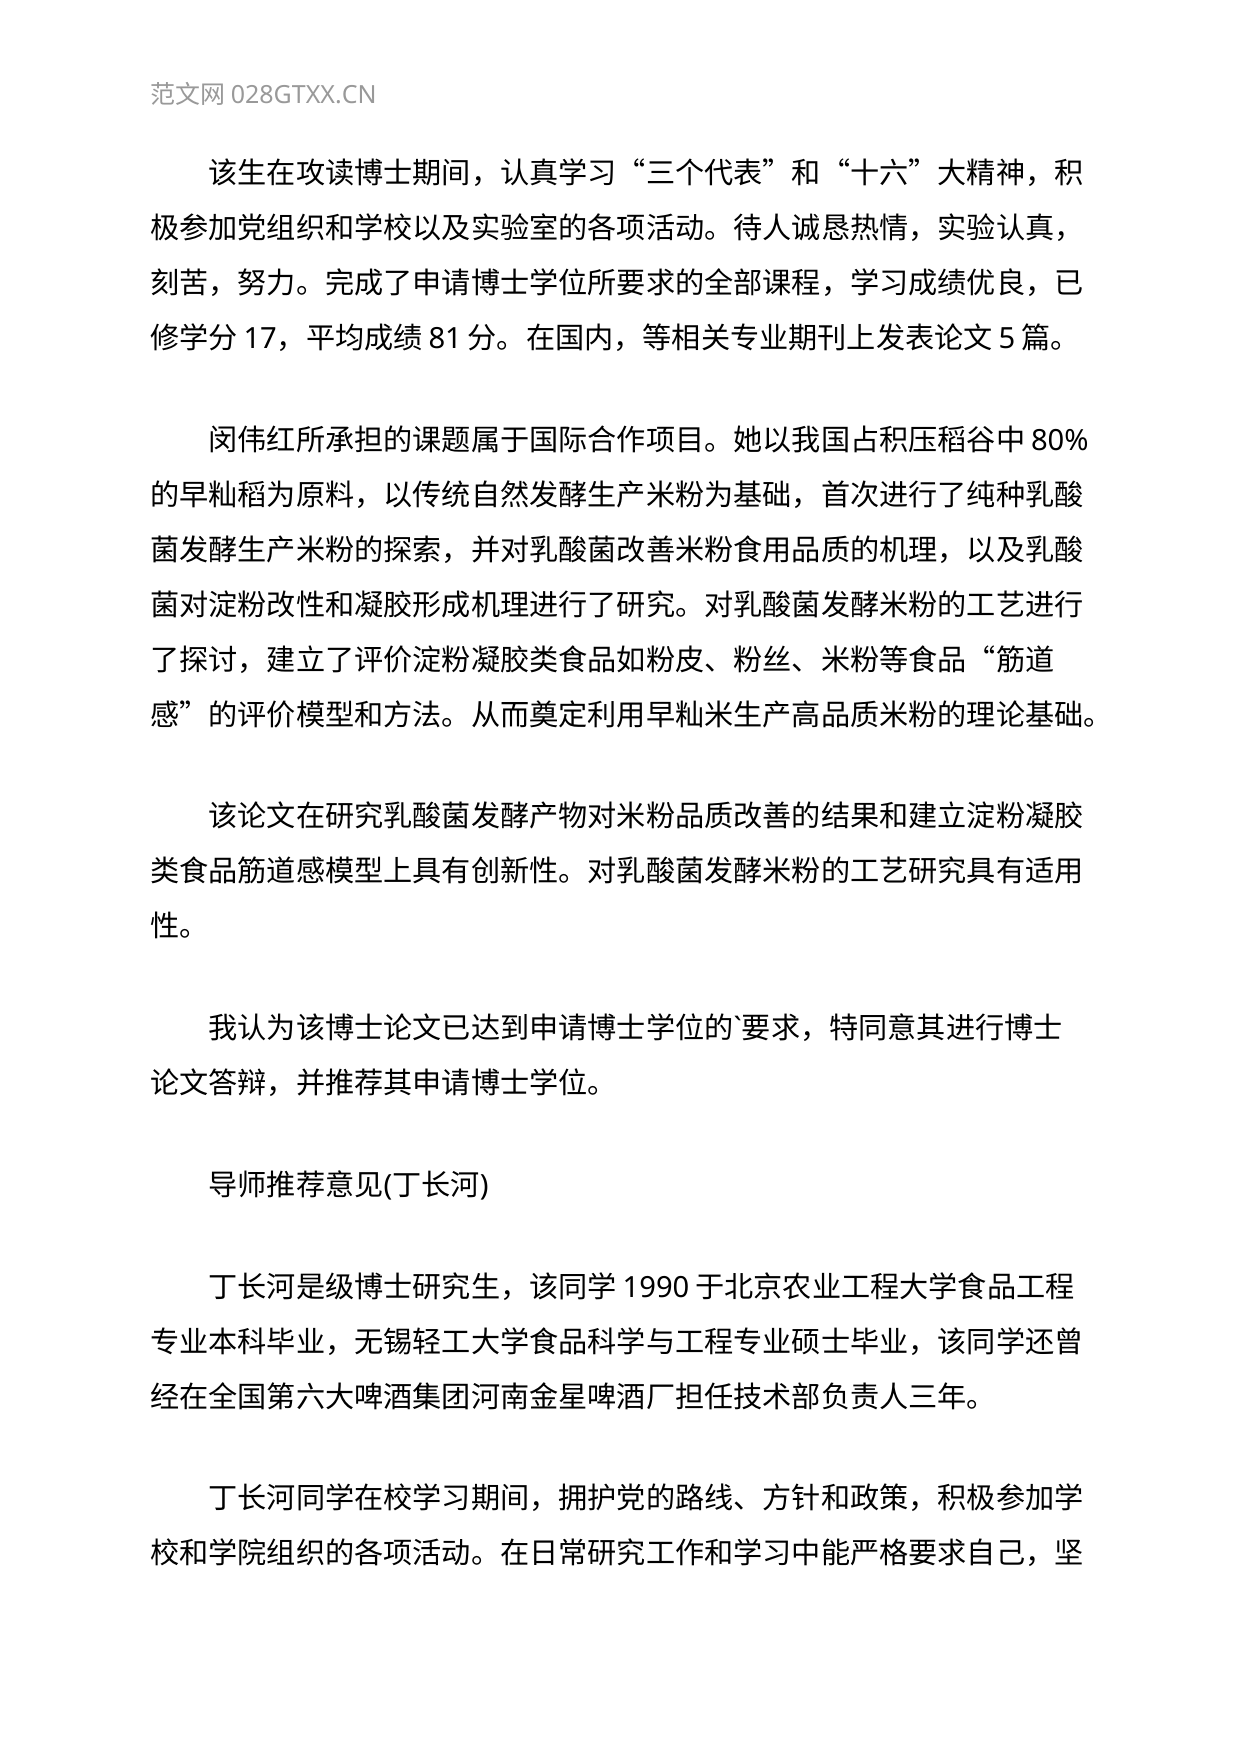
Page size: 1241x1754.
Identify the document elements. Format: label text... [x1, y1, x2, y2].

text 导师推荐意见(丁长河) [150, 1161, 1090, 1204]
text 闵伟红所承担的课题属于国际合作项目。她以我国占积压稻谷中80%的早籼稻为原料，以传统自然发酵生产米粉为基础，首次进行了纯种乳酸菌发酵生产米粉的探索，并对乳酸菌改善米粉食用品质的机理，以及乳酸菌对淀粉改性和凝胶形成机理进行了研究。对乳酸菌发酵米粉的工艺进行了探讨，建立了评价淀粉凝胶类食品如粉皮、粉丝、米粉等食品“筋道感”的评价模型和方法。从而奠定利用早籼米生产高品质米粉的理论基础。 [150, 417, 1090, 733]
text 该论文在研究乳酸菌发酵产物对米粉品质改善的结果和建立淀粉凝胶类食品筋道感模型上具有创新性。对乳酸菌发酵米粉的工艺研究具有适用性。 [150, 793, 1090, 945]
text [150, 1475, 1090, 1572]
text 我认为该博士论文已达到申请博士学位的`要求，特同意其进行博士论文答辩，并推荐其申请博士学位。 [150, 1004, 1090, 1102]
text 丁长河是级博士研究生，该同学1990于北京农业工程大学食品工程专业本科毕业，无锡轻工大学食品科学与工程专业硕士毕业，该同学还曾经在全国第六大啤酒集团河南金星啤酒厂担任技术部负责人三年。 [150, 1263, 1090, 1416]
text 该生在攻读博士期间，认真学习“三个代表”和“十六”大精神，积极参加党组织和学校以及实验室的各项活动。待人诚恳热情，实验认真，刻苦，努力。完成了申请博士学位所要求的全部课程，学习成绩优良，已修学分17，平均成绩81分。在国内，等相关专业期刊上发表论文5篇。 [150, 150, 1090, 357]
